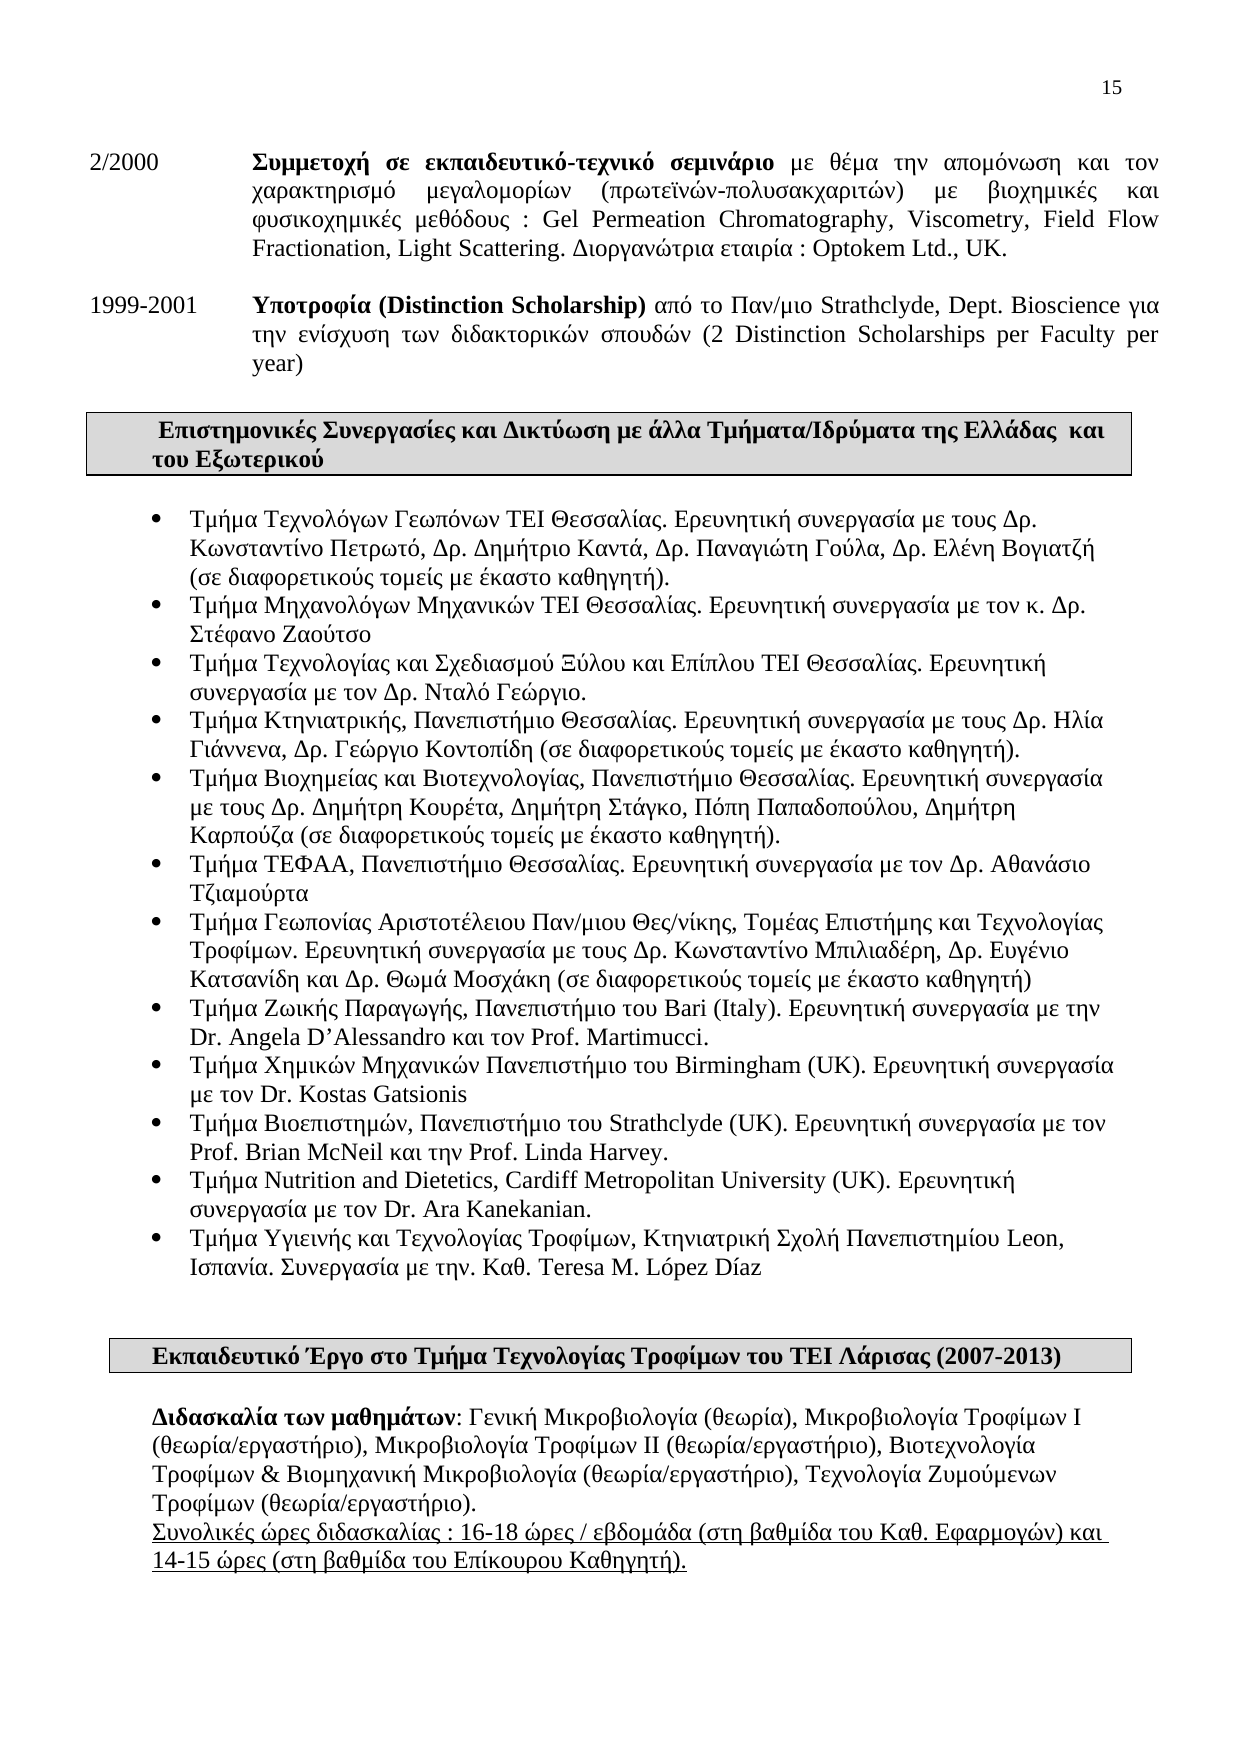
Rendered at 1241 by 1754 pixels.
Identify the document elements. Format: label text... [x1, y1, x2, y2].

list Διδασκαλία των μαθημάτων: Γενική Μικροβιολογία (θεωρία), Μικροβιολογία Τροφίμων Ι (θεωρία/εργαστήριο), Μικροβιολογία Τροφίμων ΙΙ (θεωρία/εργαστήριο), Βιοτεχνολογία Τροφίμων & Βιομηχανική Μικροβιολογία (θεωρία/εργαστήριο), Τεχνολογία Ζυμούμενων Τροφίμων (θεωρία/εργαστήριο). [152, 1402, 1122, 1517]
list Τμήμα Τεχνολογίας και Σχεδιασμού Ξύλου και Επίπλου ΤΕΙ Θεσσαλίας. Ερευνητική συνεργασία με τον Δρ. Νταλό Γεώργιο. [152, 648, 1122, 706]
list Τμήμα Κτηνιατρικής, Πανεπιστήμιο Θεσσαλίας. Ερευνητική συνεργασία με τους Δρ. Ηλία Γιάννενα, Δρ. Γεώργιο Κοντοπίδη (σε διαφορετικούς τομείς με έκαστο καθηγητή). [152, 706, 1122, 763]
list Τμήμα ΤΕΦΑΑ, Πανεπιστήμιο Θεσσαλίας. Ερευνητική συνεργασία με τον Δρ. Αθανάσιο Τζιαμούρτα [152, 849, 1122, 907]
list Τμήμα Γεωπονίας Αριστοτέλειου Παν/μιου Θες/νίκης, Τομέας Επιστήμης και Τεχνολογίας Τροφίμων. Ερευνητική συνεργασία με τους Δρ. Κωνσταντίνο Μπιλιαδέρη, Δρ. Ευγένιο Κατσανίδη και Δρ. Θωμά Μοσχάκη (σε διαφορετικούς τομείς με έκαστο καθηγητή) [152, 907, 1122, 993]
list Τμήμα Βιοεπιστημών, Πανεπιστήμιο του Strathclyde (UK). Ερευνητική συνεργασία με τον Prof. Brian McNeil και την Prof. Linda Harvey. [152, 1108, 1122, 1166]
list Τμήμα Τεχνολόγων Γεωπόνων ΤΕΙ Θεσσαλίας. Ερευνητική συνεργασία με τους Δρ. Κωνσταντίνο Πετρωτό, Δρ. Δημήτριο Καντά, Δρ. Παναγιώτη Γούλα, Δρ. Ελένη Βογιατζή (σε διαφορετικούς τομείς με έκαστο καθηγητή). [152, 504, 1122, 591]
list Τμήμα Ζωικής Παραγωγής, Πανεπιστήμιο του Bari (Italy). Ερευνητική συνεργασία με την Dr. Angela D’Alessandro και τον Prof. Martimucci. [152, 993, 1122, 1051]
list Τμήμα Υγιεινής και Τεχνολογίας Τροφίμων, Κτηνιατρική Σχολή Πανεπιστημίου Leon, Ισπανία. Συνεργασία με την. Καθ. Teresa M. López Díaz [152, 1223, 1122, 1281]
list Τμήμα Βιοχημείας και Βιοτεχνολογίας, Πανεπιστήμιο Θεσσαλίας. Ερευνητική συνεργασία με τους Δρ. Δημήτρη Κουρέτα, Δημήτρη Στάγκο, Πόπη Παπαδοπούλου, Δημήτρη Καρπούζα (σε διαφορετικούς τομείς με έκαστο καθηγητή). [152, 763, 1122, 849]
list Τμήμα Μηχανολόγων Μηχανικών ΤΕΙ Θεσσαλίας. Ερευνητική συνεργασία με τον κ. Δρ. Στέφανο Ζαούτσο [152, 591, 1122, 648]
list Τμήμα Χημικών Μηχανικών Πανεπιστήμιο του Birmingham (UK). Ερευνητική συνεργασία με τον Dr. Kostas Gatsionis [152, 1051, 1122, 1108]
text Επιστημονικές Συνεργασίες και Δικτύωση με άλλα Τμήματα/Ιδρύματα της Ελλάδας και του Eξωτερικού [87, 413, 1131, 474]
list Συνολικές ώρες διδασκαλίας : 16-18 ώρες / εβδομάδα (στη βαθμίδα του Καθ. Εφαρμογών) και 14-15 ώρες (στη βαθμίδα του Επίκουρου Καθηγητή). [152, 1517, 1122, 1574]
text Εκπαιδευτικό Έργο στο Τμήμα Τεχνολογίας Τροφίμων του ΤΕΙ Λάρισας (2007-2013) [110, 1339, 1131, 1372]
subtitle 2/2000 Συμμετοχή σε εκπαιδευτικό-τεχνικό σεμινάριο με θέμα την απομόνωση και τον χαρακτηρισμό μεγαλομορίων (πρωτεϊνών-πολυσακχαριτών) με βιοχημικές και φυσικοχημικές μεθόδους : Gel Permeation Chromatography, Viscometry, Field Flow Fractionation, Light Scattering. Διοργανώτρια εταιρία : Optokem Ltd., . [89, 147, 1159, 262]
list Tμήμα Nutrition and Dietetics, Cardiff Metropolitan University (UK). Ερευνητική συνεργασία με τον Dr. Ara Kanekanian. [152, 1166, 1122, 1223]
subtitle 1999-2001 Υποτροφία (Distinction Scholarship) από το Παν/μιο Strathclyde, Dept. Bioscience για την ενίσχυση των διδακτορικών σπουδών (2 Distinction Scholarships per Faculty per year) [89, 291, 1159, 377]
